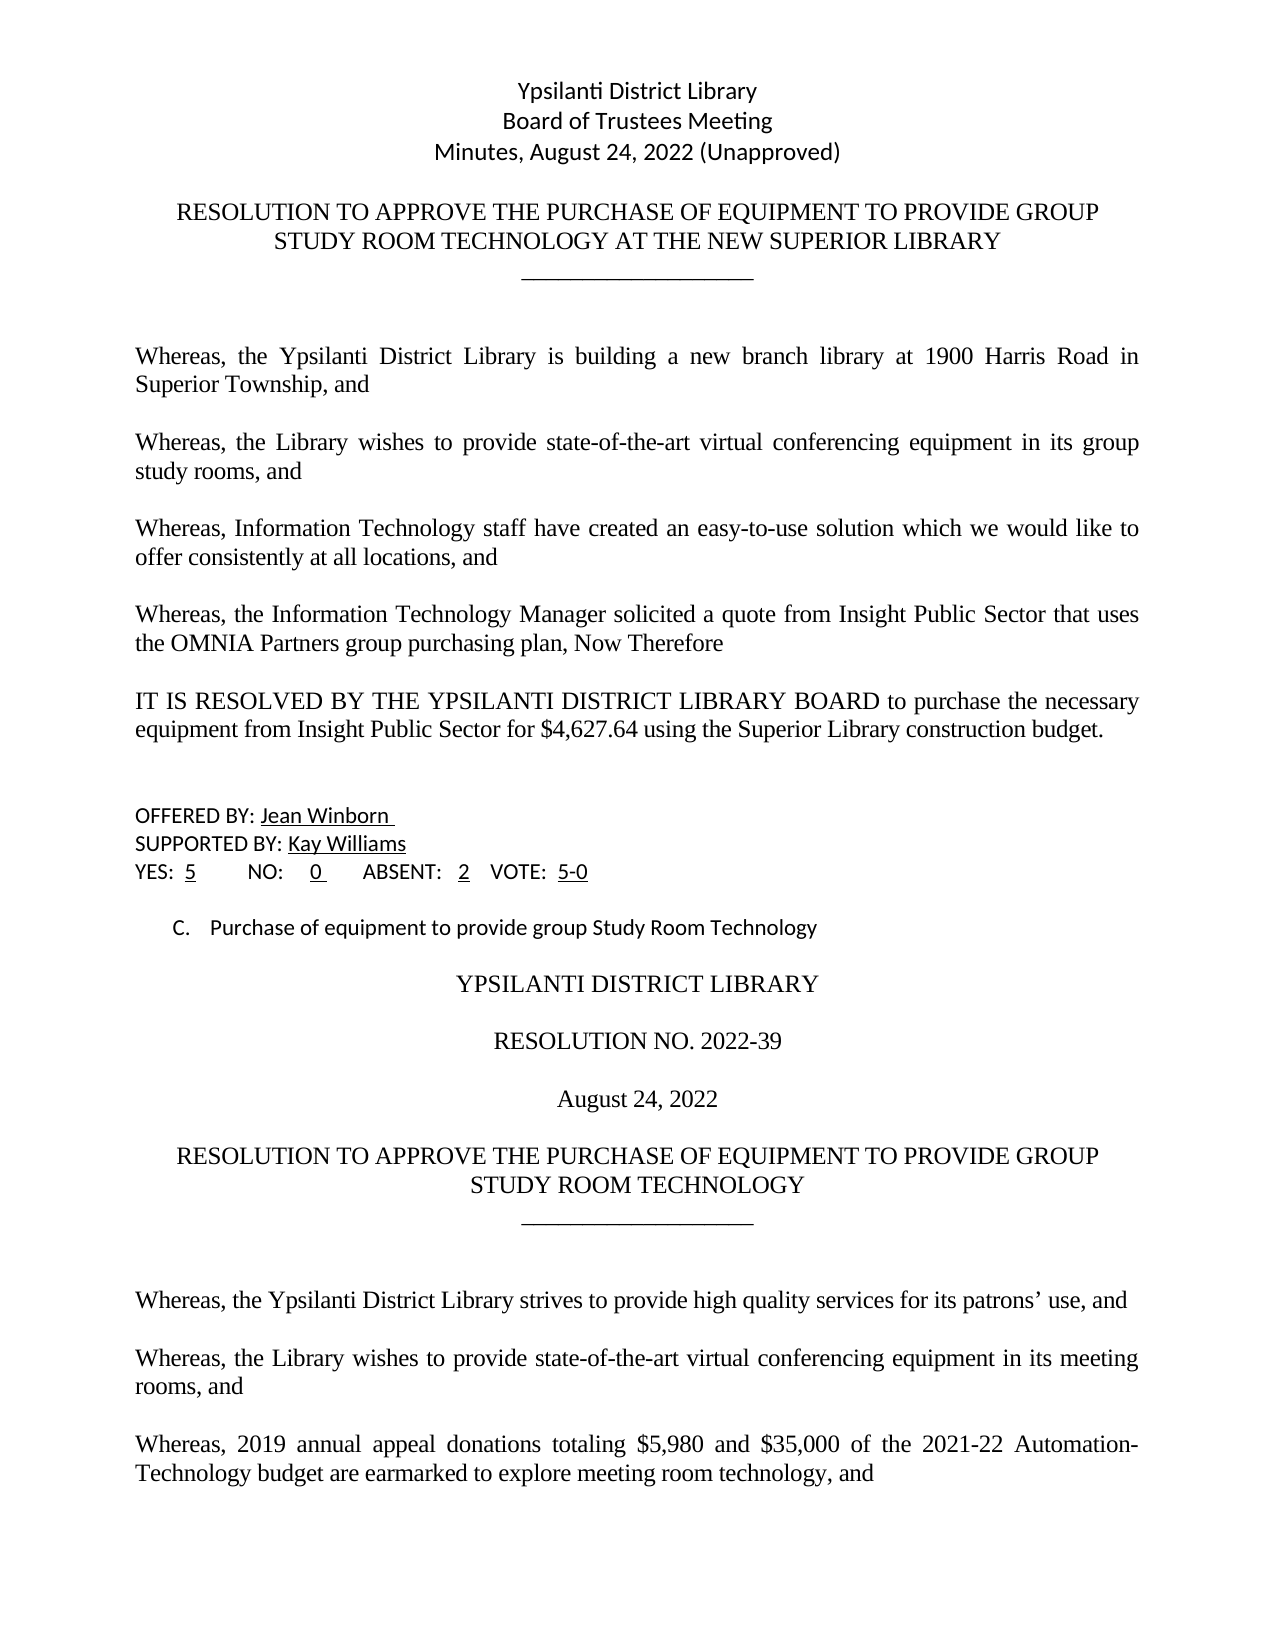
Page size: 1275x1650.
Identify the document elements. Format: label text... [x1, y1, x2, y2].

text Whereas, the Ypsilanti District Library is building a new branch library at 1900 Harris Road in Superior Township, and [135, 341, 1140, 398]
list Purchase of equipment to provide group Study Room Technology [172, 913, 1140, 941]
text Whereas, the Library wishes to provide state-of-the-art virtual conferencing equipment in its group study rooms, and [135, 427, 1140, 484]
text RESOLUTION TO APPROVE THE PURCHASE OF EQUIPMENT TO PROVIDE GROUP STUDY ROOM TECHNOLOGY [135, 1141, 1140, 1199]
text SUPPORTED BY: Kay Williams [135, 829, 1140, 857]
text IT IS RESOLVED BY THE YPSILANTI DISTRICT LIBRARY BOARD to purchase the necessary equipment from Insight Public Sector for $4,627.64 using the Superior Library construction budget. [135, 686, 1140, 743]
text ___________________ [135, 254, 1140, 283]
text Whereas, the Ypsilanti District Library strives to provide high quality services for its patrons’ use, and [135, 1285, 1140, 1314]
text Whereas, the Library wishes to provide state-of-the-art virtual conferencing equipment in its meeting rooms, and [135, 1343, 1140, 1400]
text Whereas, Information Technology staff have created an easy-to-use solution which we would like to offer consistently at all locations, and [135, 513, 1140, 571]
text OFFERED BY: Jean Winborn [135, 801, 1140, 829]
text RESOLUTION TO APPROVE THE PURCHASE OF EQUIPMENT TO PROVIDE GROUP STUDY ROOM TECHNOLOGY AT THE NEW SUPERIOR LIBRARY [135, 197, 1140, 254]
text YES: 5 NO: 0 ABSENT: 2 VOTE: 5-0 [135, 857, 1140, 885]
text DISTRICT LIBRARY [135, 969, 1140, 998]
text ___________________ [135, 1199, 1140, 1228]
text August 24, 2022 [135, 1084, 1140, 1113]
text Whereas, the Information Technology Manager solicited a quote from Insight Public Sector that uses the OMNIA Partners group purchasing plan, Now Therefore [135, 599, 1140, 657]
text Whereas, 2019 annual appeal donations totaling $5,980 and $35,000 of the 2021-22 Automation-Technology budget are earmarked to explore meeting room technology, and [135, 1429, 1140, 1486]
text RESOLUTION NO. 2022-39 [135, 1026, 1140, 1055]
